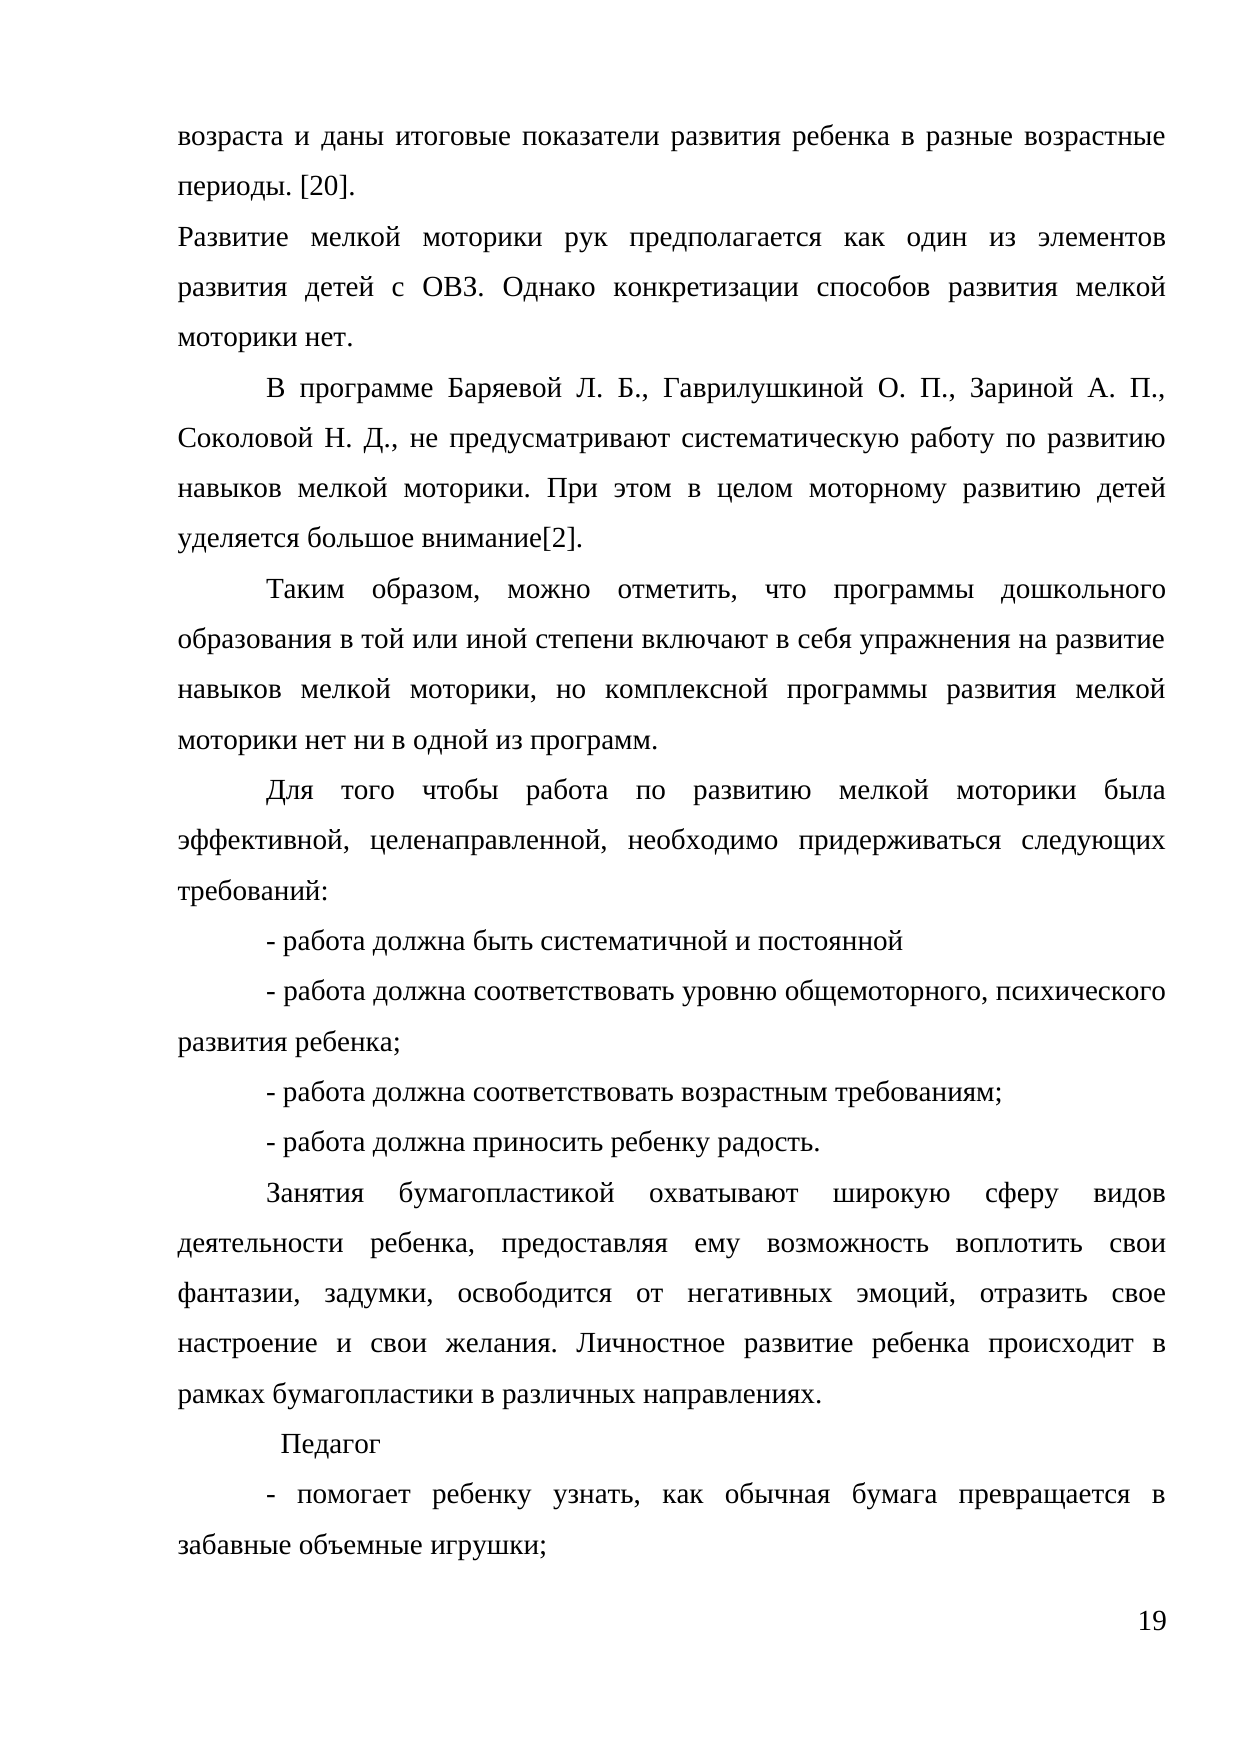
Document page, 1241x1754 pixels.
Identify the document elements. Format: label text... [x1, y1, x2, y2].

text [177, 118, 1167, 202]
text Для того чтобы работа по развитию мелкой моторики была эффективной, целенаправленной, необходимо придерживаться следующих требований: [177, 772, 1167, 906]
text Занятия бумагопластикой охватывают широкую сферу видов деятельности ребенка, предоставляя ему возможность воплотить свои фантазии, задумки, освободится от негативных эмоций, отразить свое настроение и свои желания. Личностное развитие ребенка происходит в рамках бумагопластики в различных направлениях. [177, 1175, 1167, 1409]
text Педагог [177, 1426, 1167, 1460]
text Развитие мелкой моторики рук предполагается как один из элементов развития детей с ОВЗ. Однако конкретизации способов развития мелкой моторики нет. [177, 219, 1167, 353]
text - помогает ребенку узнать, как обычная бумага превращается в забавные объемные игрушки; [177, 1477, 1167, 1560]
text - работа должна соответствовать возрастным требованиям; [177, 1074, 1167, 1108]
text - работа должна соответствовать уровню общемоторного, психического развития ребенка; [177, 973, 1167, 1057]
text В программе Баряевой Л. Б., Гаврилушкиной О. П., Зариной А. П., Соколовой Н. Д., не предусматривают систематическую работу по развитию навыков мелкой моторики. При этом в целом моторному развитию детей уделяется большое внимание[2]. [177, 370, 1167, 554]
text - работа должна быть систематичной и постоянной [177, 923, 1167, 957]
text - работа должна приносить ребенку радость. [177, 1124, 1167, 1158]
text Таким образом, можно отметить, что программы дошкольного образования в той или иной степени включают в себя упражнения на развитие навыков мелкой моторики, но комплексной программы развития мелкой моторики нет ни в одной из программ. [177, 571, 1167, 755]
